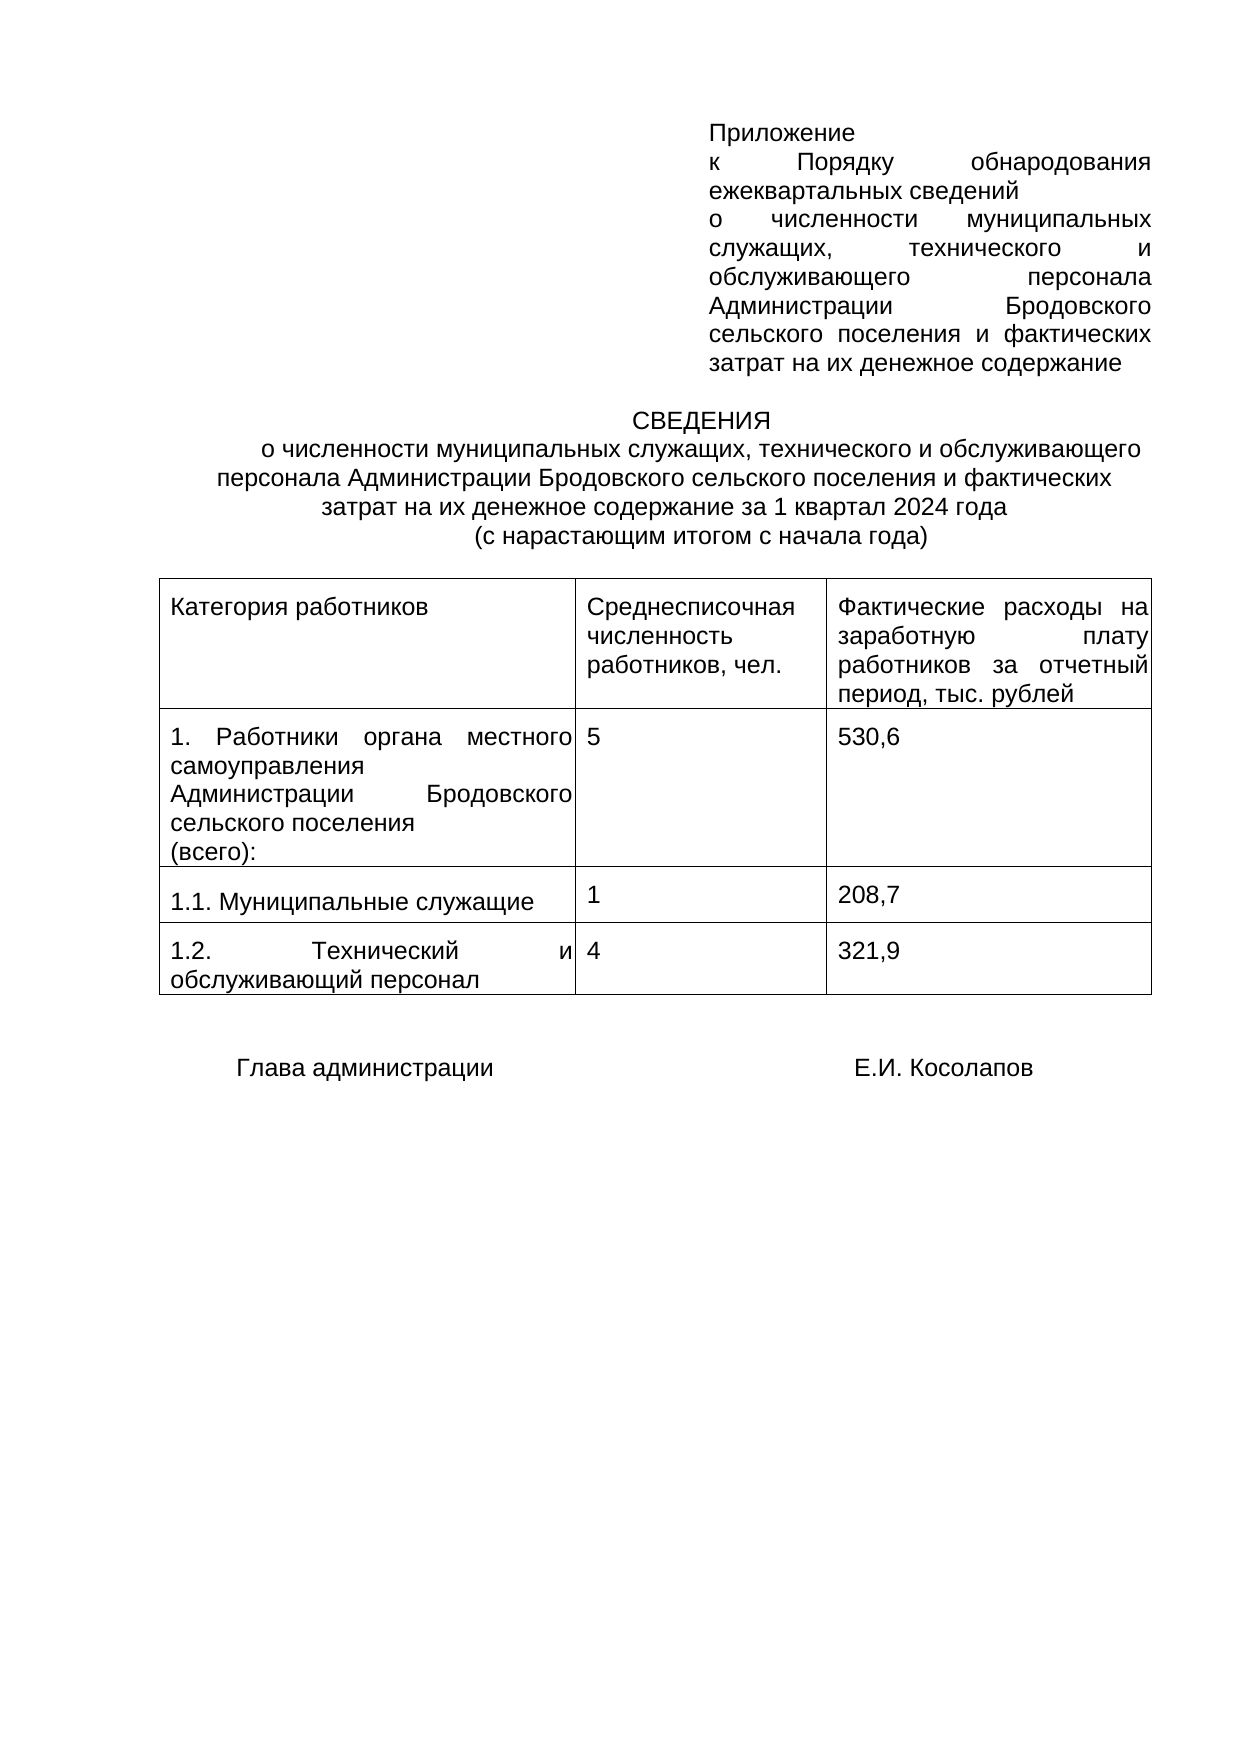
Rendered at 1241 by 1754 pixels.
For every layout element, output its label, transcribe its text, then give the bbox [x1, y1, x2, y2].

table_header Среднесписочная численность работников, чел. [576, 579, 826, 708]
table_cell 1.2. Технический и обслуживающий персонал [160, 923, 575, 994]
text Глава администрации Е.И. Косолапов [177, 1053, 1152, 1081]
text о численности муниципальных служащих, технического и обслуживающего персонала Администрации Бродовского сельского поселения и фактических затрат на их денежное содержание [709, 204, 1152, 377]
table_cell 4 [576, 923, 826, 994]
text (с нарастающим итогом с начала года) [177, 521, 1152, 549]
text СВЕДЕНИЯ [177, 406, 1152, 434]
table_header Категория работников [160, 579, 575, 708]
table_cell 530,6 [827, 709, 1151, 866]
table_cell 1 [576, 867, 826, 922]
table_header Фактические расходы на заработную плату работников за отчетный период, тыс. рублей [827, 579, 1151, 708]
table_cell 1.1. Муниципальные служащие [160, 867, 575, 922]
table_cell 5 [576, 709, 826, 866]
table_cell 208,7 [827, 867, 1151, 922]
text к Порядку обнародования ежеквартальных сведений [709, 147, 1152, 204]
text Приложение [709, 118, 1152, 147]
table_cell 321,9 [827, 923, 1151, 994]
text о численности муниципальных служащих, технического и обслуживающего персонала Администрации Бродовского сельского поселения и фактических затрат на их денежное содержание за 1 квартал 2024 года [177, 434, 1152, 521]
table_cell 1. Работники органа местного самоуправления Администрации Бродовского сельского поселения (всего): [160, 709, 575, 866]
